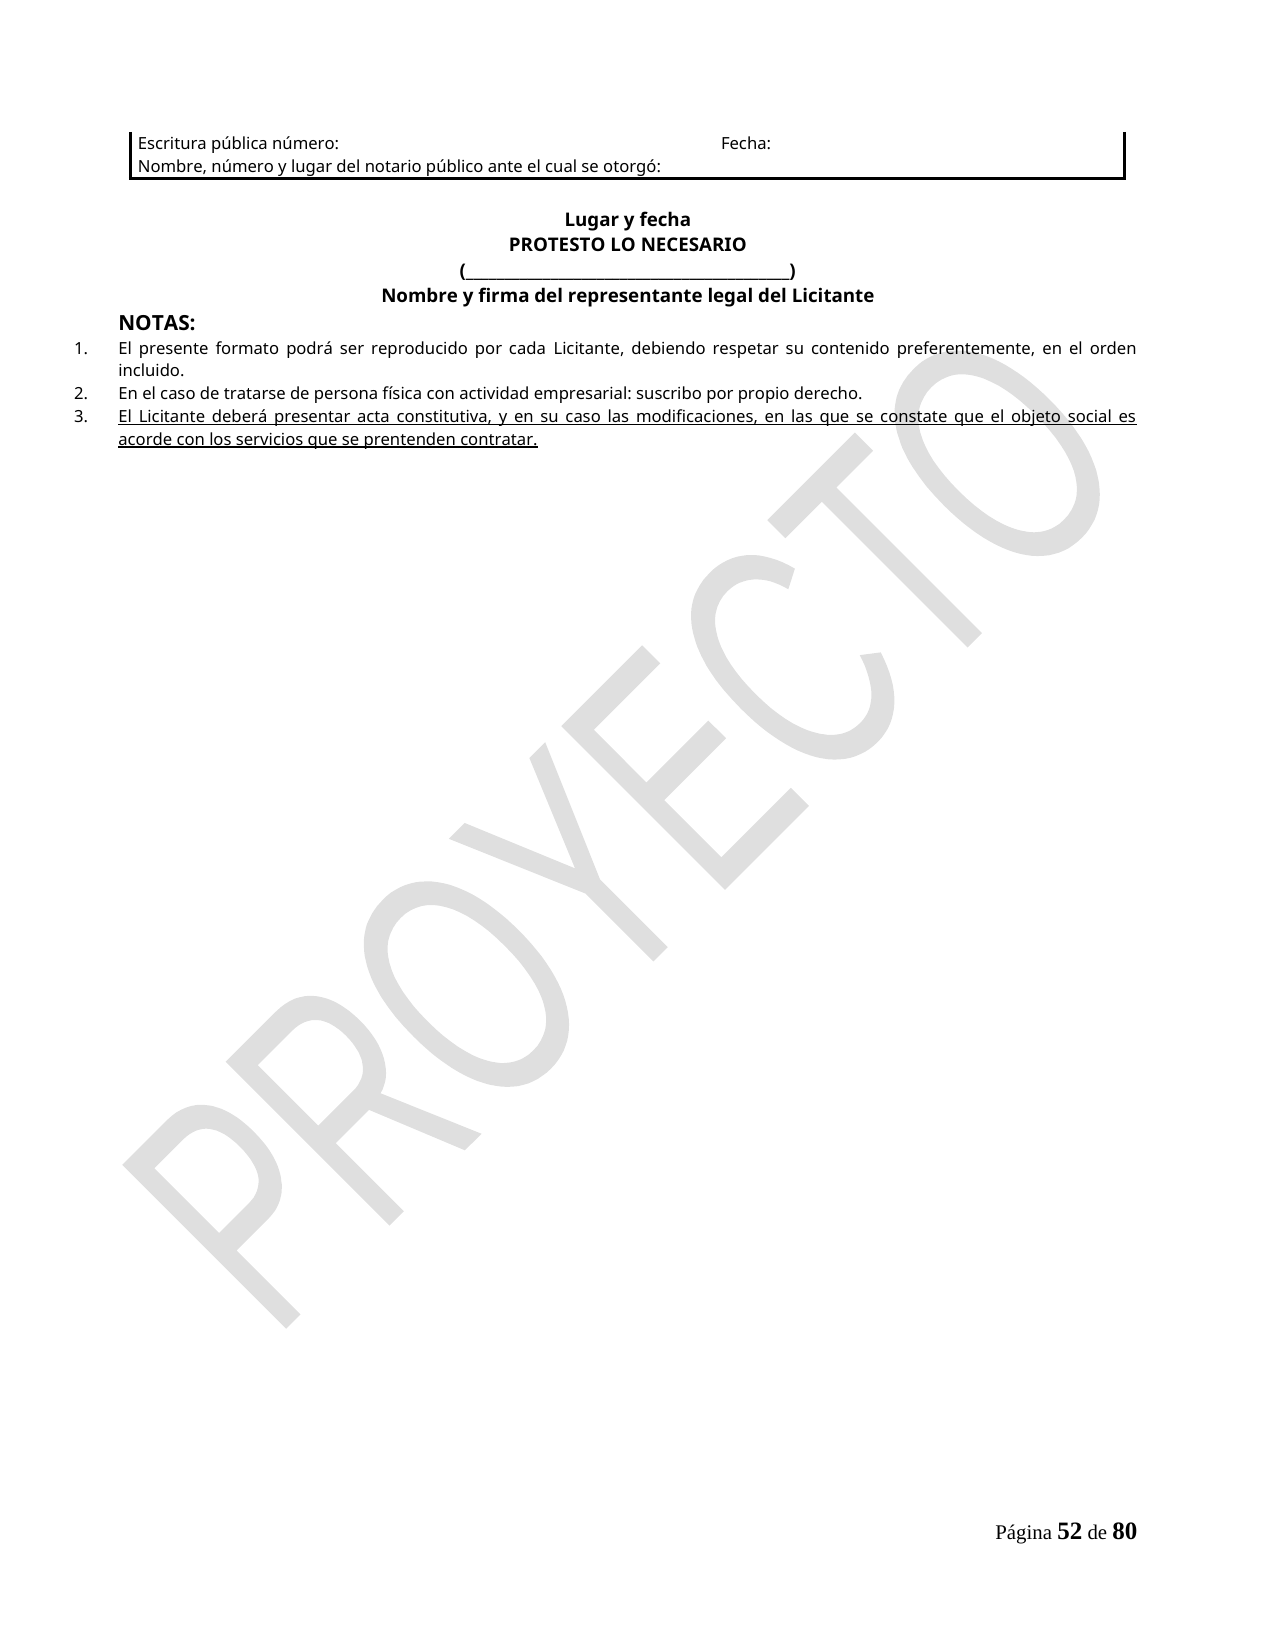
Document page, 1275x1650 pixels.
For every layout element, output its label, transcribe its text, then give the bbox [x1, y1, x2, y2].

text 3. El Licitante deberá presentar acta constitutiva, y en su caso las modificaciones, en las que se constate que el objeto social es acorde con los servicios que se prentenden contratar. [74, 404, 1137, 450]
table_cell Escritura pública número: [132, 132, 713, 154]
text Nombre y firma del representante legal del Licitante [118, 282, 1137, 308]
table_cell Nombre, número y lugar del notario público ante el cual se otorgó: [132, 155, 1123, 177]
text (__________________________________________) [118, 257, 1137, 282]
text PROTESTO LO NECESARIO [118, 231, 1137, 257]
text NOTAS: [118, 308, 1137, 336]
text 2. En el caso de tratarse de persona física con actividad empresarial: suscribo por propio derecho. [74, 382, 1137, 404]
text Lugar y fecha [118, 206, 1137, 231]
text 1. El presente formato podrá ser reproducido por cada Licitante, debiendo respetar su contenido preferentemente, en el orden incluido. [74, 336, 1137, 382]
table_cell Fecha: [714, 132, 1123, 154]
